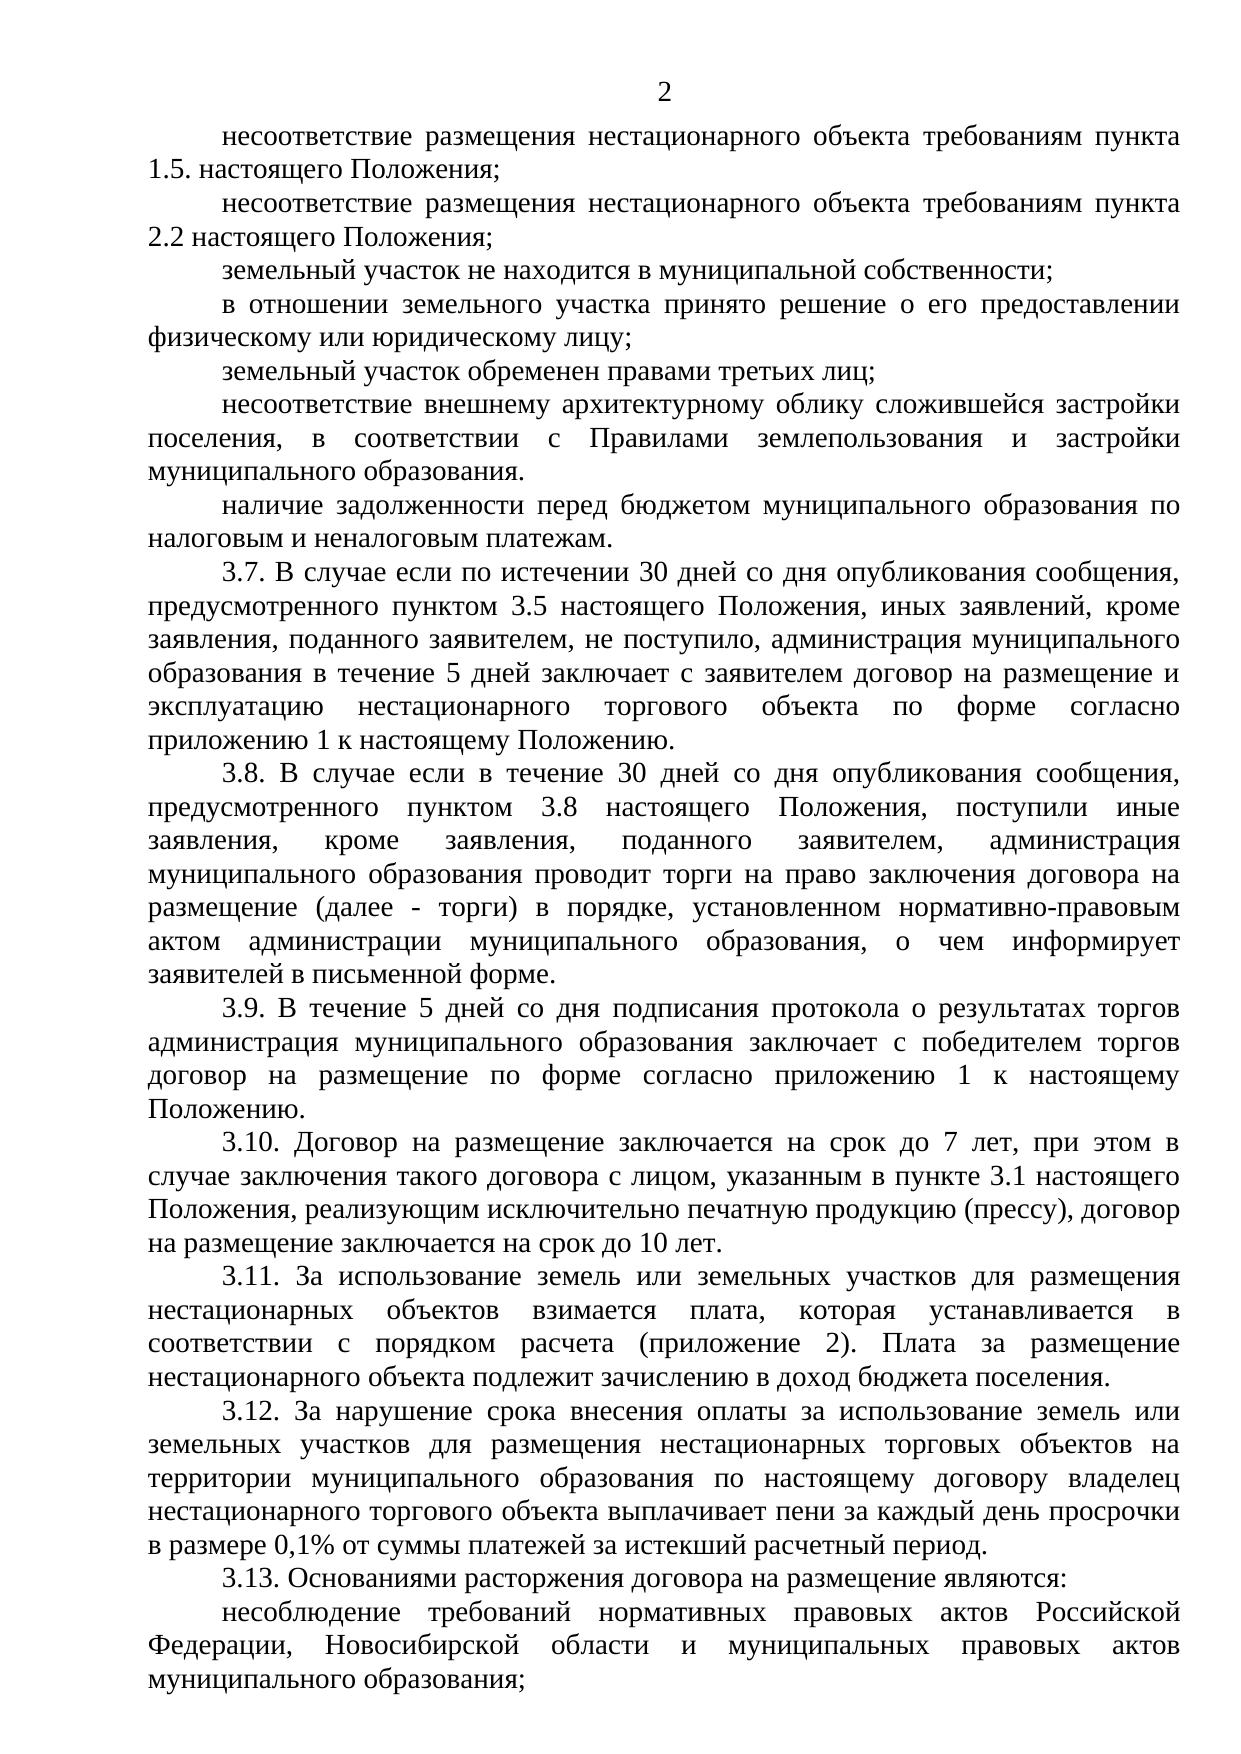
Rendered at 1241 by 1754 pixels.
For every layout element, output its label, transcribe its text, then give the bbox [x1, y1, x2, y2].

text 3.8. В случае если в течение 30 дней со дня опубликования сообщения, предусмотренного пунктом 3.8 настоящего Положения, поступили иные заявления, кроме заявления, поданного заявителем, администрация муниципального образования проводит торги на право заключения договора на размещение (далее - торги) в порядке, установленном нормативно-правовым актом администрации муниципального образования, о чем информирует заявителей в письменной форме. [148, 755, 1181, 990]
text несоблюдение требований нормативных правовых актов Российской Федерации, Новосибирской области и муниципальных правовых актов муниципального образования; [148, 1594, 1181, 1694]
text несоответствие внешнему архитектурному облику сложившейся застройки поселения, в соответствии с Правилами землепользования и застройки муниципального образования. [148, 386, 1181, 487]
text земельный участок не находится в муниципальной собственности; [148, 252, 1181, 286]
text 3.7. В случае если по истечении 30 дней со дня опубликования сообщения, предусмотренного пунктом 3.5 настоящего Положения, иных заявлений, кроме заявления, поданного заявителем, не поступило, администрация муниципального образования в течение 5 дней заключает с заявителем договор на размещение и эксплуатацию нестационарного торгового объекта по форме согласно приложению 1 к настоящему Положению. [148, 554, 1181, 755]
text несоответствие размещения нестационарного объекта требованиям пункта 2.2 настоящего Положения; [148, 185, 1181, 252]
text наличие задолженности перед бюджетом муниципального образования по налоговым и неналоговым платежам. [148, 487, 1181, 554]
text 3.13. Основаниями расторжения договора на размещение являются: [148, 1560, 1181, 1594]
text 3.12. За нарушение срока внесения оплаты за использование земель или земельных участков для размещения нестационарных торговых объектов на территории муниципального образования по настоящему договору владелец нестационарного торгового объекта выплачивает пени за каждый день просрочки в размере 0,1% от суммы платежей за истекший расчетный период. [148, 1393, 1181, 1560]
text 3.11. За использование земель или земельных участков для размещения нестационарных объектов взимается плата, которая устанавливается в соответствии с порядком расчета (приложение 2). Плата за размещение нестационарного объекта подлежит зачислению в доход бюджета поселения. [148, 1258, 1181, 1393]
text 3.9. В течение 5 дней со дня подписания протокола о результатах торгов администрация муниципального образования заключает с победителем торгов договор на размещение по форме согласно приложению 1 к настоящему Положению. [148, 990, 1181, 1124]
text земельный участок обременен правами третьих лиц; [148, 353, 1181, 386]
text несоответствие размещения нестационарного объекта требованиям пункта 1.5. настоящего Положения; [148, 118, 1181, 185]
text 3.10. Договор на размещение заключается на срок до 7 лет, при этом в случае заключения такого договора с лицом, указанным в пункте 3.1 настоящего Положения, реализующим исключительно печатную продукцию (прессу), договор на размещение заключается на срок до 10 лет. [148, 1124, 1181, 1258]
text в отношении земельного участка принято решение о его предоставлении физическому или юридическому лицу; [148, 286, 1181, 353]
